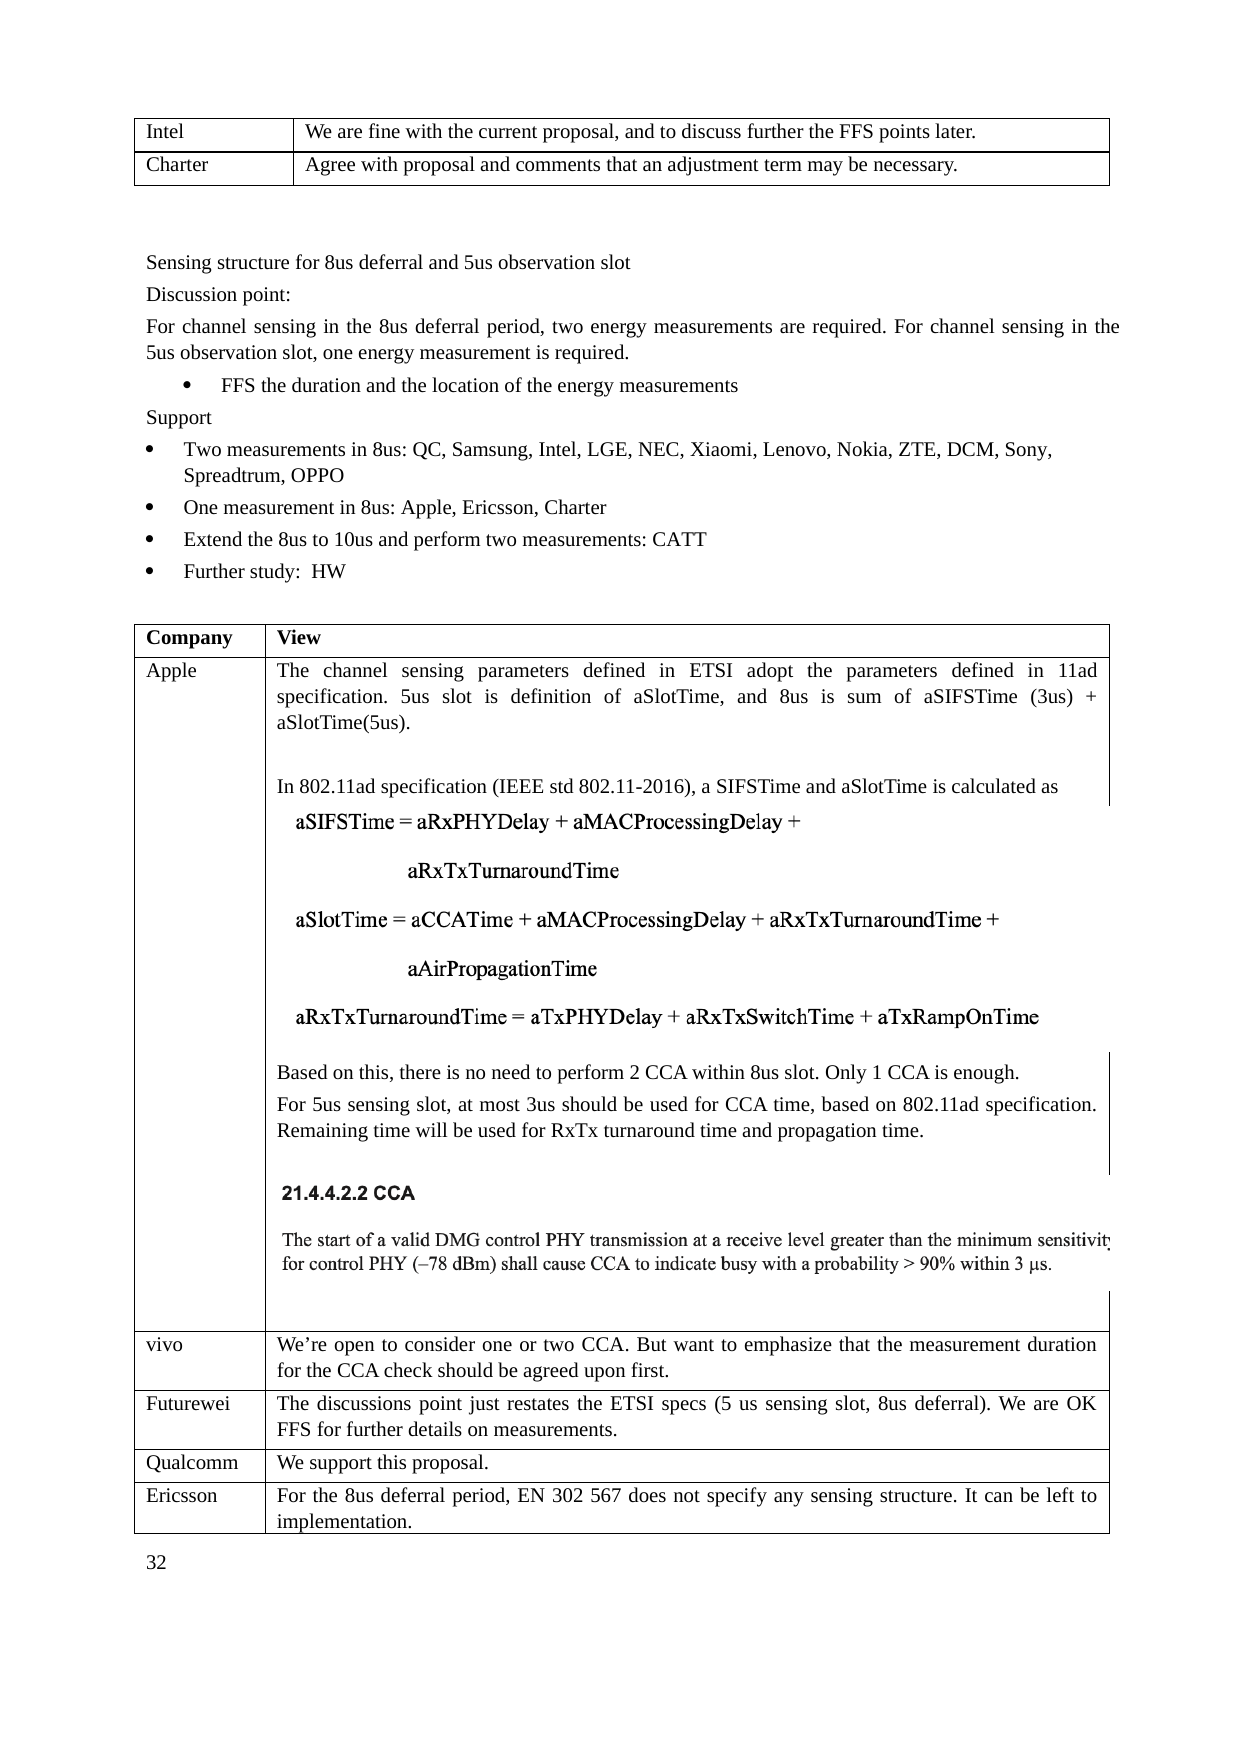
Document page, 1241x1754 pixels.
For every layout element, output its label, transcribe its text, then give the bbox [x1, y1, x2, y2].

list Extend the 8us to 10us and perform two measurements: CATT [146, 527, 1122, 551]
list One measurement in 8us: Apple, Ericsson, Charter [146, 495, 1122, 519]
table_cell Futurewei [135, 1391, 265, 1449]
text Discussion point: [146, 282, 1122, 306]
table_header View [266, 625, 1109, 657]
list Further study: HW [146, 559, 1122, 583]
picture [276, 1175, 1110, 1291]
table_cell The channel sensing parameters defined in ETSI adopt the parameters defined in 11ad specification. 5us slot is definition of aSlotTime, and 8us is sum of aSIFSTime (3us) + aSlotTime(5us). In 802.11ad specification (IEEE std 802.11-2016), a SIFSTime and aSlotTime is calculated as Based on this, there is no need to perform 2 CCA within 8us slot. Only 1 CCA is enough. For 5us sensing slot, at most 3us should be used for CCA time, based on 802.11ad specification. Remaining time will be used for RxTx turnaround time and propagation time. [266, 658, 1109, 1331]
table_cell We support this proposal. [266, 1450, 1109, 1482]
table_cell We are fine with the current proposal, and to discuss further the FFS points later. [294, 119, 1109, 151]
table_header Company [135, 625, 265, 657]
table_cell Agree with proposal and comments that an adjustment term may be necessary. [294, 153, 1109, 184]
table_cell Qualcomm [135, 1450, 265, 1482]
table_cell Charter [135, 153, 293, 184]
list FFS the duration and the location of the energy measurements [183, 372, 1122, 397]
table_cell vivo [135, 1332, 265, 1390]
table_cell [266, 1483, 1109, 1533]
list Two measurements in 8us: QC, Samsung, Intel, LGE, NEC, Xiaomi, Lenovo, Nokia, ZTE, DCM, Sony, Spreadtrum, OPPO [146, 437, 1122, 487]
text Support [146, 405, 1122, 429]
table_cell Ericsson [135, 1483, 265, 1533]
picture [276, 806, 1110, 1052]
table_cell The discussions point just restates the ETSI specs (5 us sensing slot, 8us deferral). We are OK FFS for further details on measurements. [266, 1391, 1109, 1449]
table_cell Apple [135, 658, 265, 1331]
text For channel sensing in the 8us deferral period, two energy measurements are required. For channel sensing in the 5us observation slot, one energy measurement is required. [146, 314, 1122, 364]
table_cell We’re open to consider one or two CCA. But want to emphasize that the measurement duration for the CCA check should be agreed upon first. [266, 1332, 1109, 1390]
table_cell Intel [135, 119, 293, 151]
text Sensing structure for 8us deferral and 5us observation slot [146, 250, 1122, 274]
